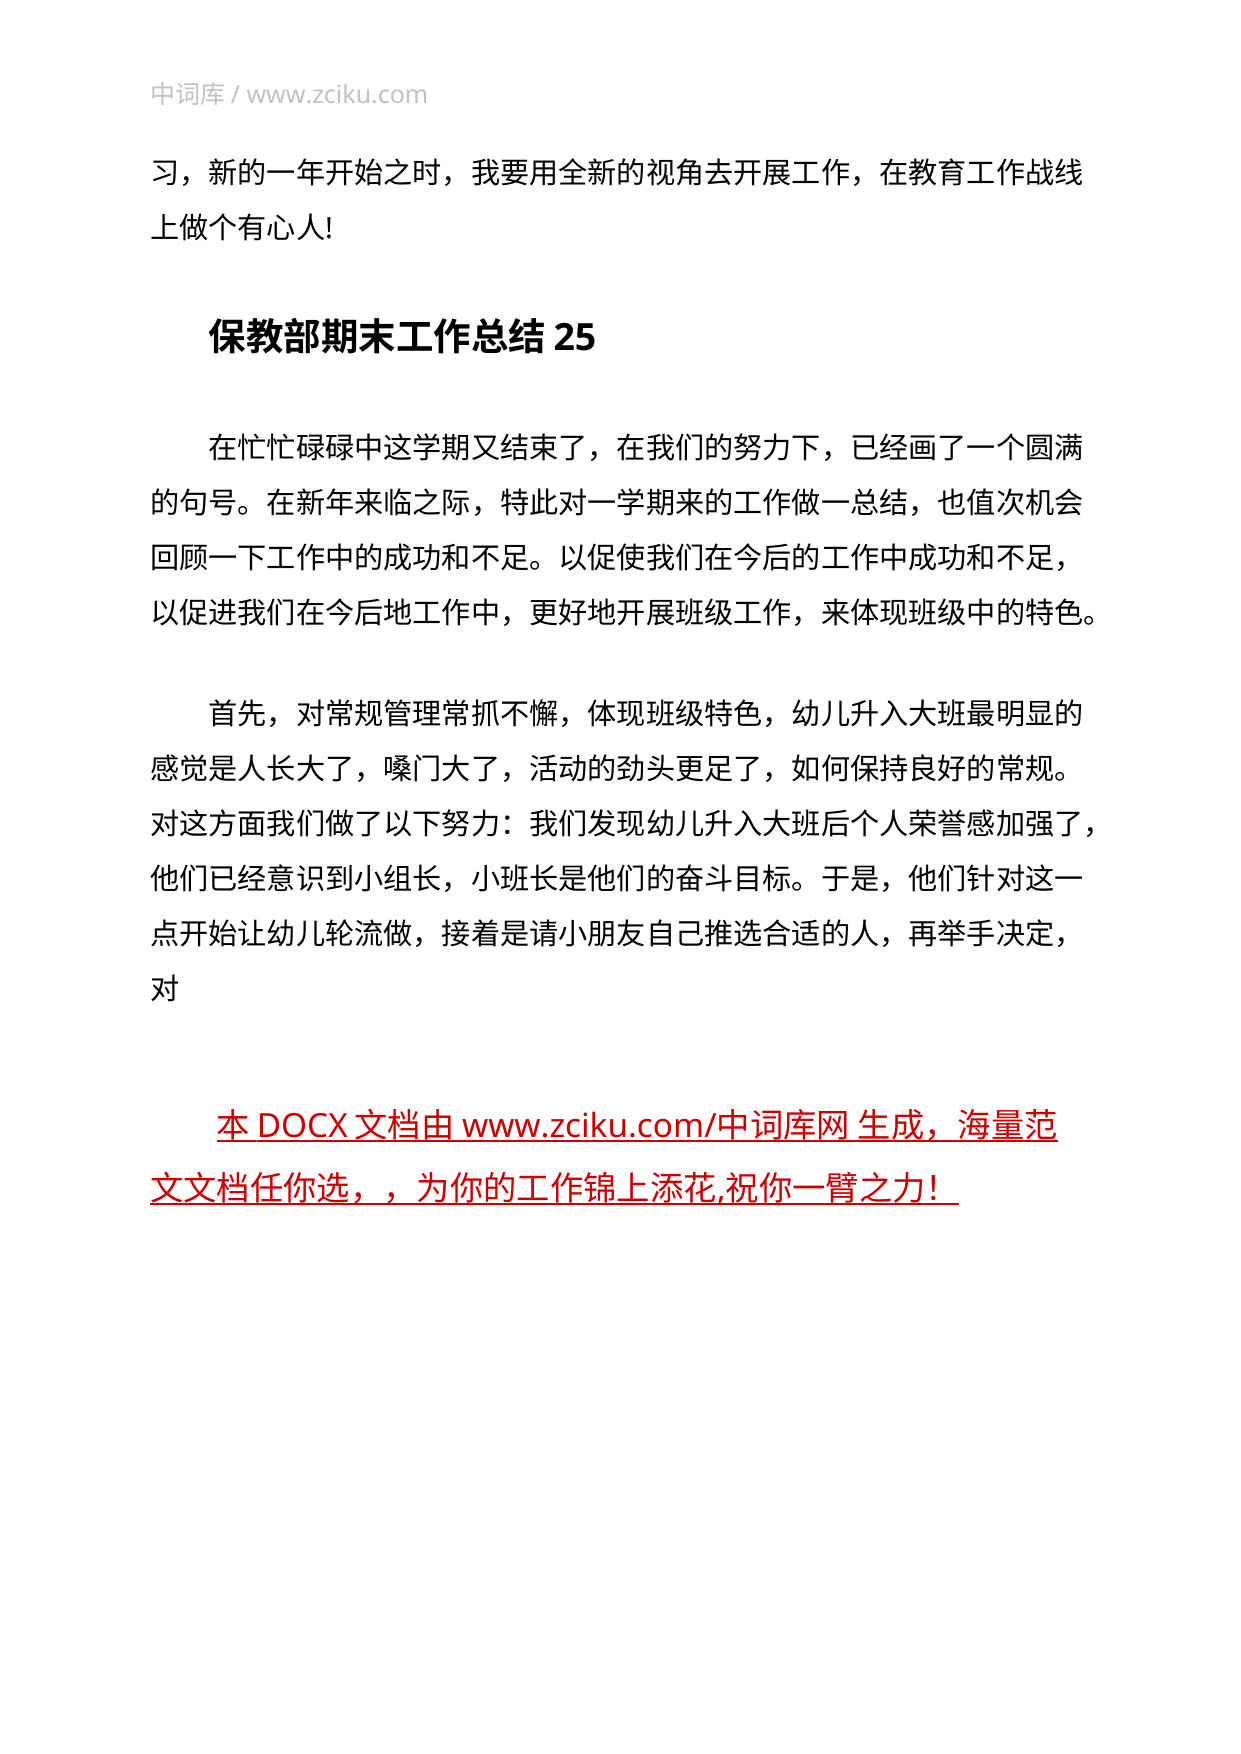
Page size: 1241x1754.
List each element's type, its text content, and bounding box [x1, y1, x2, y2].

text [150, 150, 1090, 247]
text 本DOCX文档由 www.zciku.com/中词库网 生成，海量范文文档任你选，，为你的工作锦上添花,祝你一臂之力！ [150, 1098, 1090, 1210]
text 首先，对常规管理常抓不懈，体现班级特色，幼儿升入大班最明显的感觉是人长大了，嗓门大了，活动的劲头更足了，如何保持良好的常规。对这方面我们做了以下努力：我们发现幼儿升入大班后个人荣誉感加强了，他们已经意识到小组长，小班长是他们的奋斗目标。于是，他们针对这一点开始让幼儿轮流做，接着是请小朋友自己推选合适的人，再举手决定，对 [150, 691, 1090, 1008]
text 保教部期末工作总结25 [150, 307, 1090, 361]
text 在忙忙碌碌中这学期又结束了，在我们的努力下，已经画了一个圆满的句号。在新年来临之际，特此对一学期来的工作做一总结，也值次机会回顾一下工作中的成功和不足。以促使我们在今后的工作中成功和不足，以促进我们在今后地工作中，更好地开展班级工作，来体现班级中的特色。 [150, 424, 1090, 631]
